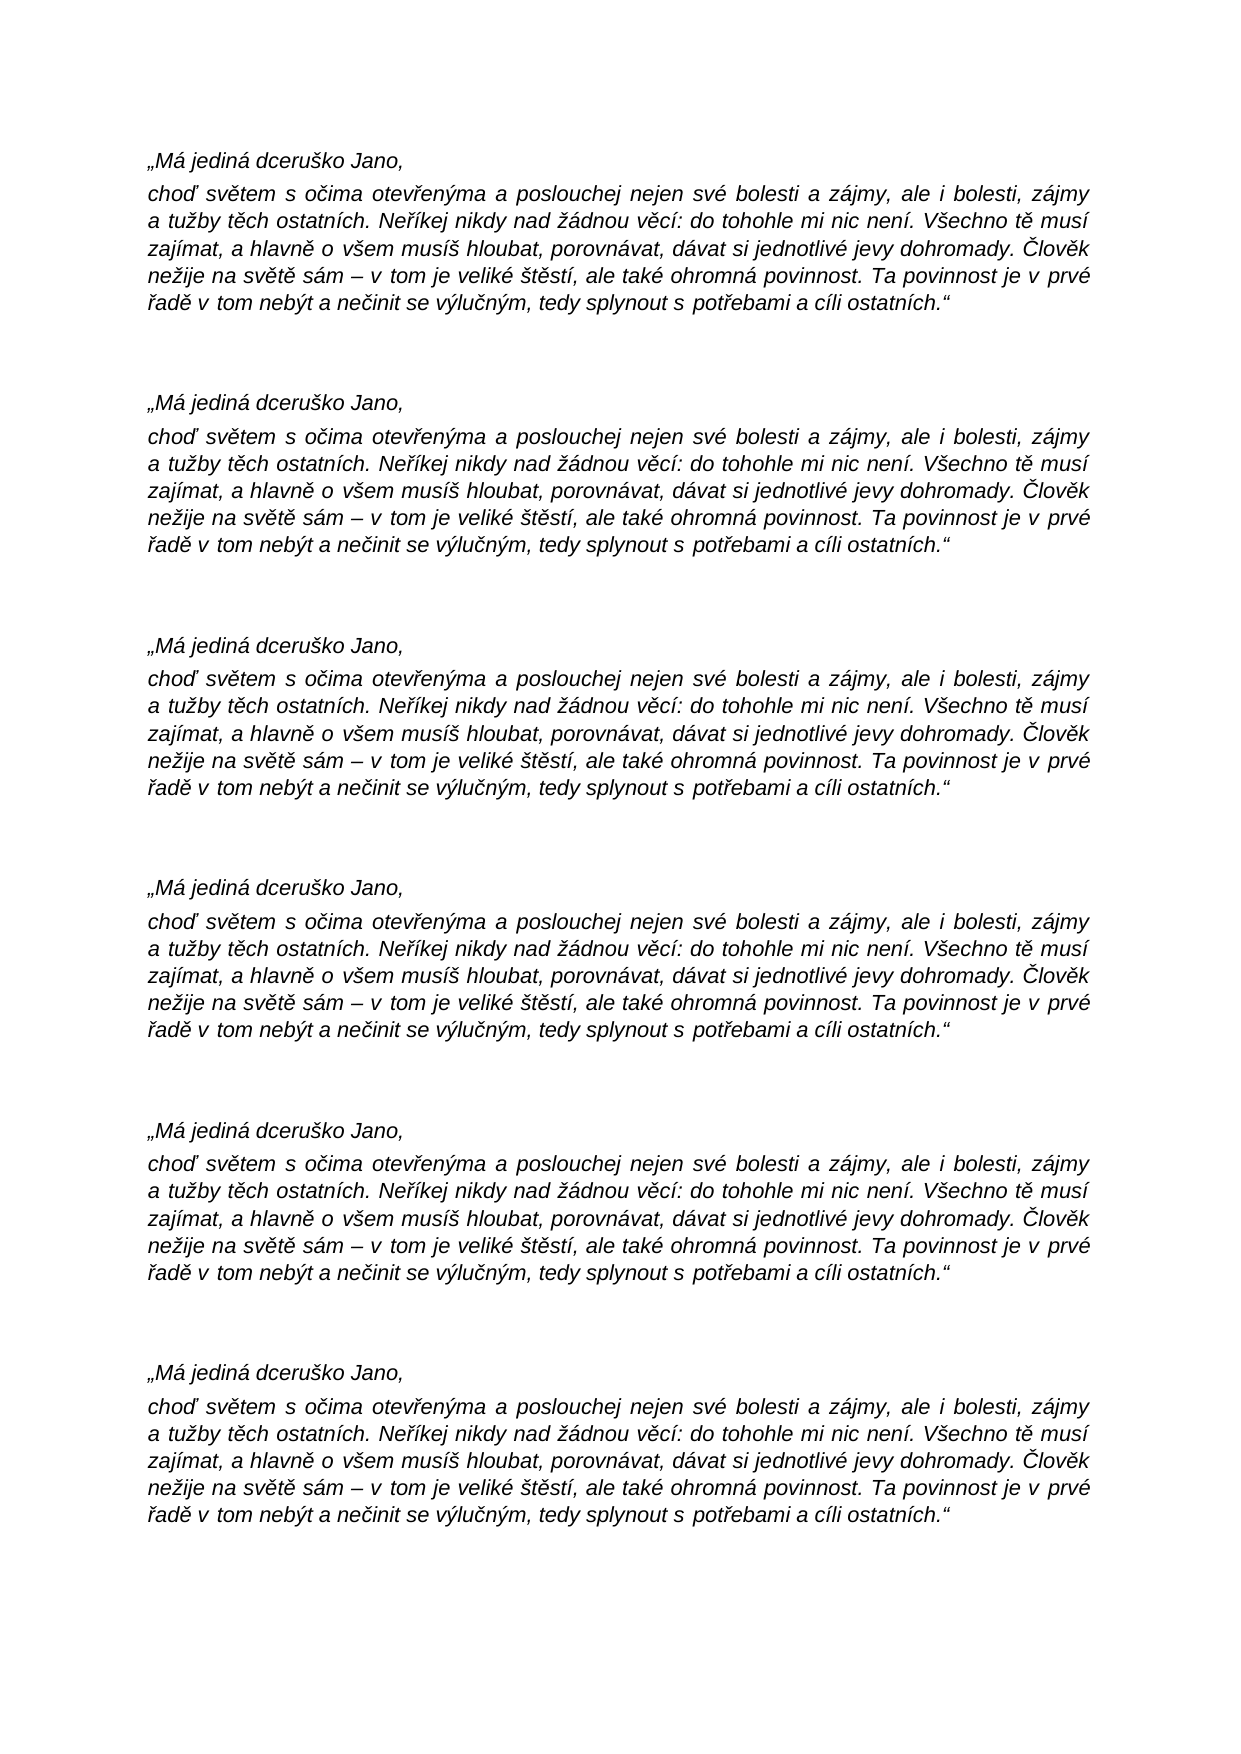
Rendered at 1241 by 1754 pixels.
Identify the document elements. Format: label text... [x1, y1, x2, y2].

text „Má jediná dceruško Jano, [148, 875, 1093, 900]
text „Má jediná dceruško Jano, [148, 1118, 1093, 1143]
text „Má jediná dceruško Jano, [148, 1360, 1093, 1385]
text choď světem s očima otevřenýma a poslouchej nejen své bolesti a zájmy, ale i bolesti, zájmy a tužby těch ostatních. Neříkej nikdy nad žádnou věcí: do tohohle mi nic není. Všechno tě musí zajímat, a hlavně o všem musíš hloubat, porovnávat, dávat si jednotlivé jevy dohromady. Člověk nežije na světě sám – v tom je veliké štěstí, ale také ohromná povinnost. Ta povinnost je v prvé řadě v tom nebýt a nečinit se výlučným, tedy splynout s potřebami a cíli ostatních.“ [148, 666, 1093, 800]
text „Má jediná dceruško Jano, [148, 148, 1093, 173]
text „Má jediná dceruško Jano, [148, 633, 1093, 658]
text choď světem s očima otevřenýma a poslouchej nejen své bolesti a zájmy, ale i bolesti, zájmy a tužby těch ostatních. Neříkej nikdy nad žádnou věcí: do tohohle mi nic není. Všechno tě musí zajímat, a hlavně o všem musíš hloubat, porovnávat, dávat si jednotlivé jevy dohromady. Člověk nežije na světě sám – v tom je veliké štěstí, ale také ohromná povinnost. Ta povinnost je v prvé řadě v tom nebýt a nečinit se výlučným, tedy splynout s potřebami a cíli ostatních.“ [148, 423, 1093, 557]
text choď světem s očima otevřenýma a poslouchej nejen své bolesti a zájmy, ale i bolesti, zájmy a tužby těch ostatních. Neříkej nikdy nad žádnou věcí: do tohohle mi nic není. Všechno tě musí zajímat, a hlavně o všem musíš hloubat, porovnávat, dávat si jednotlivé jevy dohromady. Člověk nežije na světě sám – v tom je veliké štěstí, ale také ohromná povinnost. Ta povinnost je v prvé řadě v tom nebýt a nečinit se výlučným, tedy splynout s potřebami a cíli ostatních.“ [148, 1393, 1093, 1527]
text „Má jediná dceruško Jano, [148, 390, 1093, 415]
text choď světem s očima otevřenýma a poslouchej nejen své bolesti a zájmy, ale i bolesti, zájmy a tužby těch ostatních. Neříkej nikdy nad žádnou věcí: do tohohle mi nic není. Všechno tě musí zajímat, a hlavně o všem musíš hloubat, porovnávat, dávat si jednotlivé jevy dohromady. Člověk nežije na světě sám – v tom je veliké štěstí, ale také ohromná povinnost. Ta povinnost je v prvé řadě v tom nebýt a nečinit se výlučným, tedy splynout s potřebami a cíli ostatních.“ [148, 181, 1093, 315]
text choď světem s očima otevřenýma a poslouchej nejen své bolesti a zájmy, ale i bolesti, zájmy a tužby těch ostatních. Neříkej nikdy nad žádnou věcí: do tohohle mi nic není. Všechno tě musí zajímat, a hlavně o všem musíš hloubat, porovnávat, dávat si jednotlivé jevy dohromady. Člověk nežije na světě sám – v tom je veliké štěstí, ale také ohromná povinnost. Ta povinnost je v prvé řadě v tom nebýt a nečinit se výlučným, tedy splynout s potřebami a cíli ostatních.“ [148, 1151, 1093, 1285]
text choď světem s očima otevřenýma a poslouchej nejen své bolesti a zájmy, ale i bolesti, zájmy a tužby těch ostatních. Neříkej nikdy nad žádnou věcí: do tohohle mi nic není. Všechno tě musí zajímat, a hlavně o všem musíš hloubat, porovnávat, dávat si jednotlivé jevy dohromady. Člověk nežije na světě sám – v tom je veliké štěstí, ale také ohromná povinnost. Ta povinnost je v prvé řadě v tom nebýt a nečinit se výlučným, tedy splynout s potřebami a cíli ostatních.“ [148, 908, 1093, 1042]
